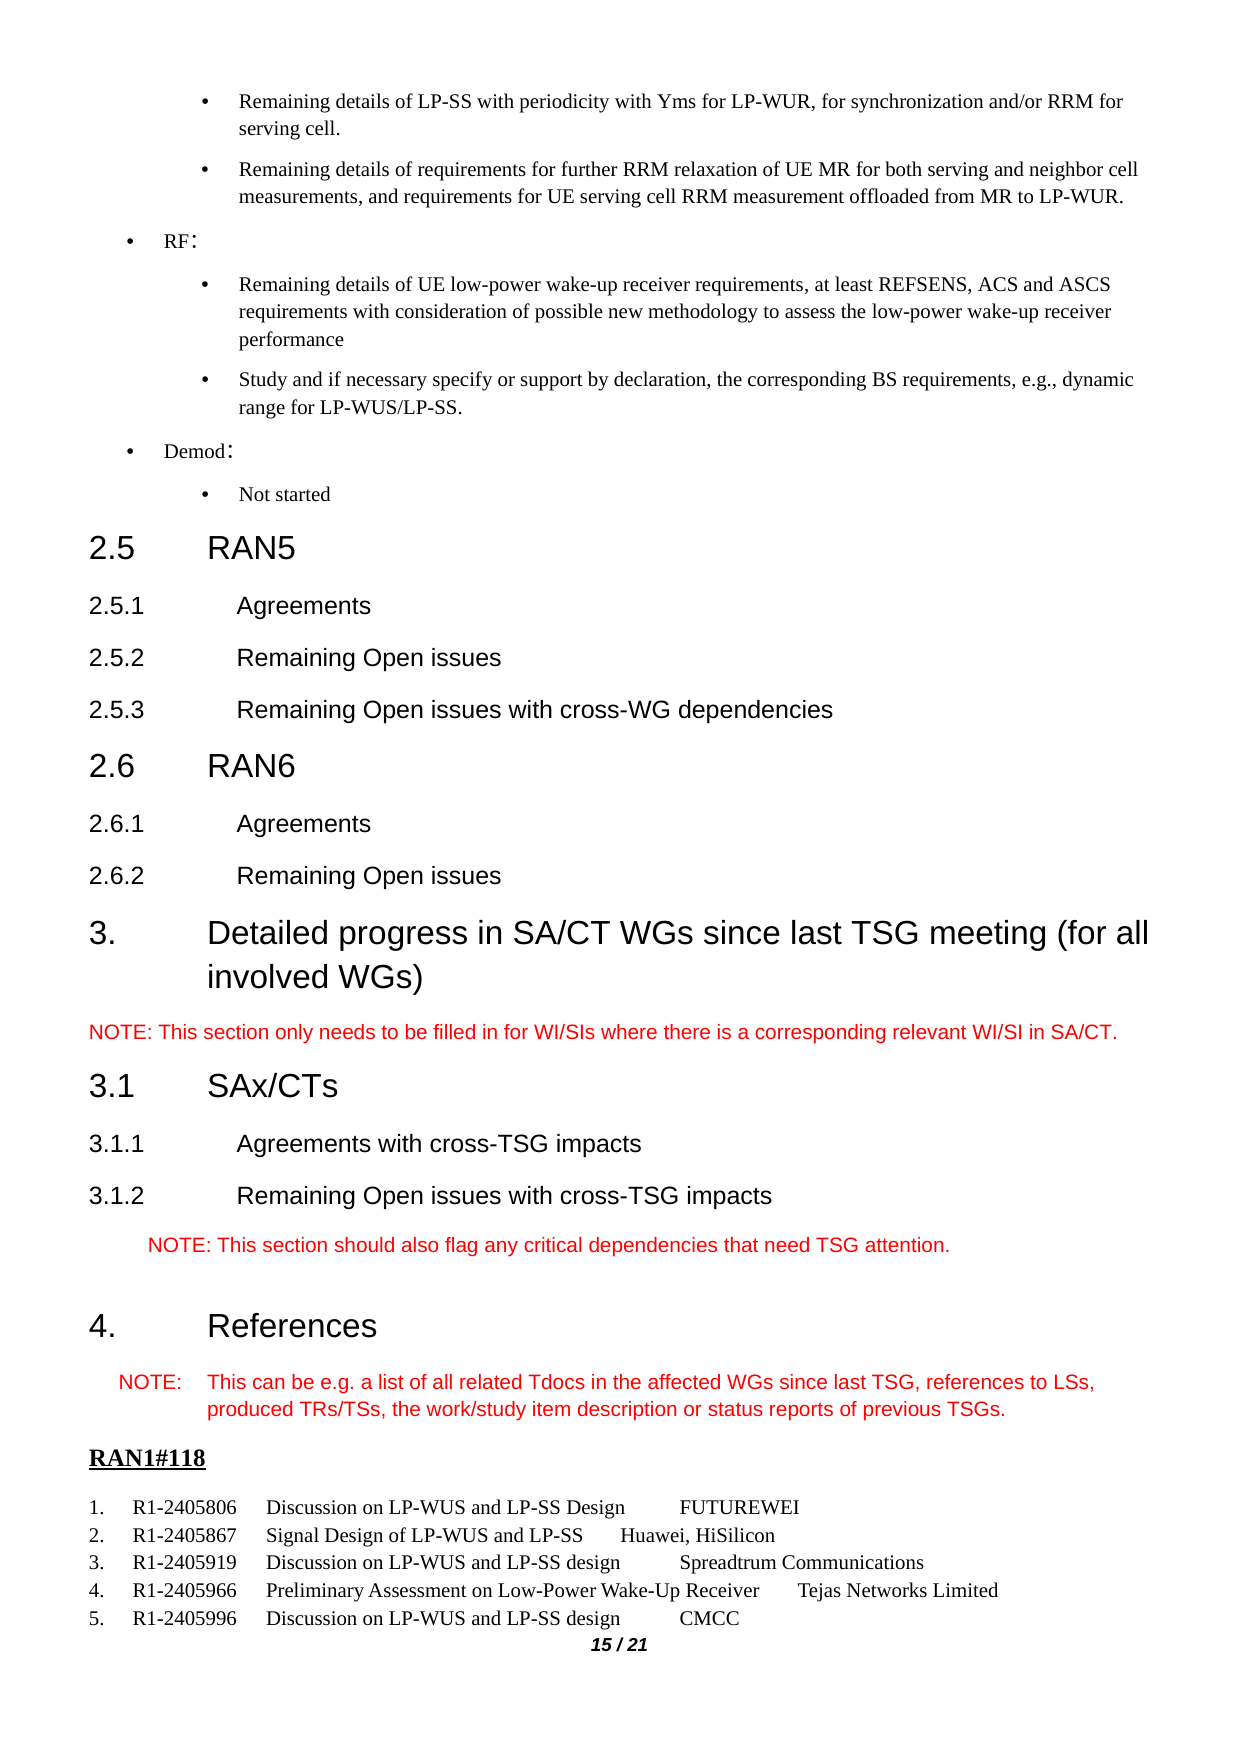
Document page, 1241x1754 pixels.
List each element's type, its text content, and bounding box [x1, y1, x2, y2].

list Not started [201, 482, 1152, 506]
subtitle 3. Detailed progress in SA/CT WGs since last TSG meeting (for all involved WGs) [89, 913, 1152, 996]
text NOTE: This can be e.g. a list of all related Tdocs in the affected WGs since last TSG, references to LSs, produced TRs/TSs, the work/study item description or status reports of previous TSGs. [118, 1369, 1152, 1421]
list R1-2405966 Preliminary Assessment on Low-Power Wake-Up Receiver Tejas Networks Limited [89, 1578, 1152, 1602]
list Demod： [126, 435, 1152, 465]
list R1-2405806 Discussion on LP-WUS and LP-SS Design FUTUREWEI [89, 1495, 1152, 1519]
subtitle 3.1 SAx/CTs [89, 1066, 1152, 1105]
text NOTE: This section should also flag any critical dependencies that need TSG attention. [89, 1233, 1152, 1284]
subtitle 3.1.2 Remaining Open issues with cross-TSG impacts [89, 1181, 1152, 1210]
subtitle 2.6.2 Remaining Open issues [89, 861, 1152, 890]
list Study and if necessary specify or support by declaration, the corresponding BS requirements, e.g., dynamic range for LP-WUS/LP-SS. [201, 367, 1152, 419]
subtitle 2.5.2 Remaining Open issues [89, 643, 1152, 672]
text RAN1#118 [89, 1443, 1152, 1472]
subtitle 2.6.1 Agreements [89, 809, 1152, 838]
list Remaining details of UE low-power wake-up receiver requirements, at least REFSENS, ACS and ASCS requirements with consideration of possible new methodology to assess the low-power wake-up receiver performance [201, 271, 1152, 351]
list RF： [126, 224, 1152, 254]
subtitle 2.5.3 Remaining Open issues with cross-WG dependencies [89, 695, 1152, 723]
subtitle 4. References [89, 1307, 1152, 1345]
list Remaining details of requirements for further RRM relaxation of UE MR for both serving and neighbor cell measurements, and requirements for UE serving cell RRM measurement offloaded from MR to LP-WUR. [201, 156, 1152, 208]
list R1-2405996 Discussion on LP-WUS and LP-SS design CMCC [89, 1605, 1152, 1629]
subtitle 2.5.1 Agreements [89, 591, 1152, 620]
subtitle 2.5 RAN5 [89, 528, 1152, 567]
subtitle 2.6 RAN6 [89, 747, 1152, 785]
list R1-2405919 Discussion on LP-WUS and LP-SS design Spreadtrum Communications [89, 1550, 1152, 1574]
list R1-2405867 Signal Design of LP-WUS and LP-SS Huawei, HiSilicon [89, 1523, 1152, 1547]
subtitle 3.1.1 Agreements with cross-TSG impacts [89, 1129, 1152, 1158]
text NOTE: This section only needs to be filled in for WI/SIs where there is a corresponding relevant WI/SI in SA/CT. [89, 1020, 1152, 1044]
list Remaining details of LP-SS with periodicity with Yms for LP-WUR, for synchronization and/or RRM for serving cell. [201, 89, 1152, 140]
